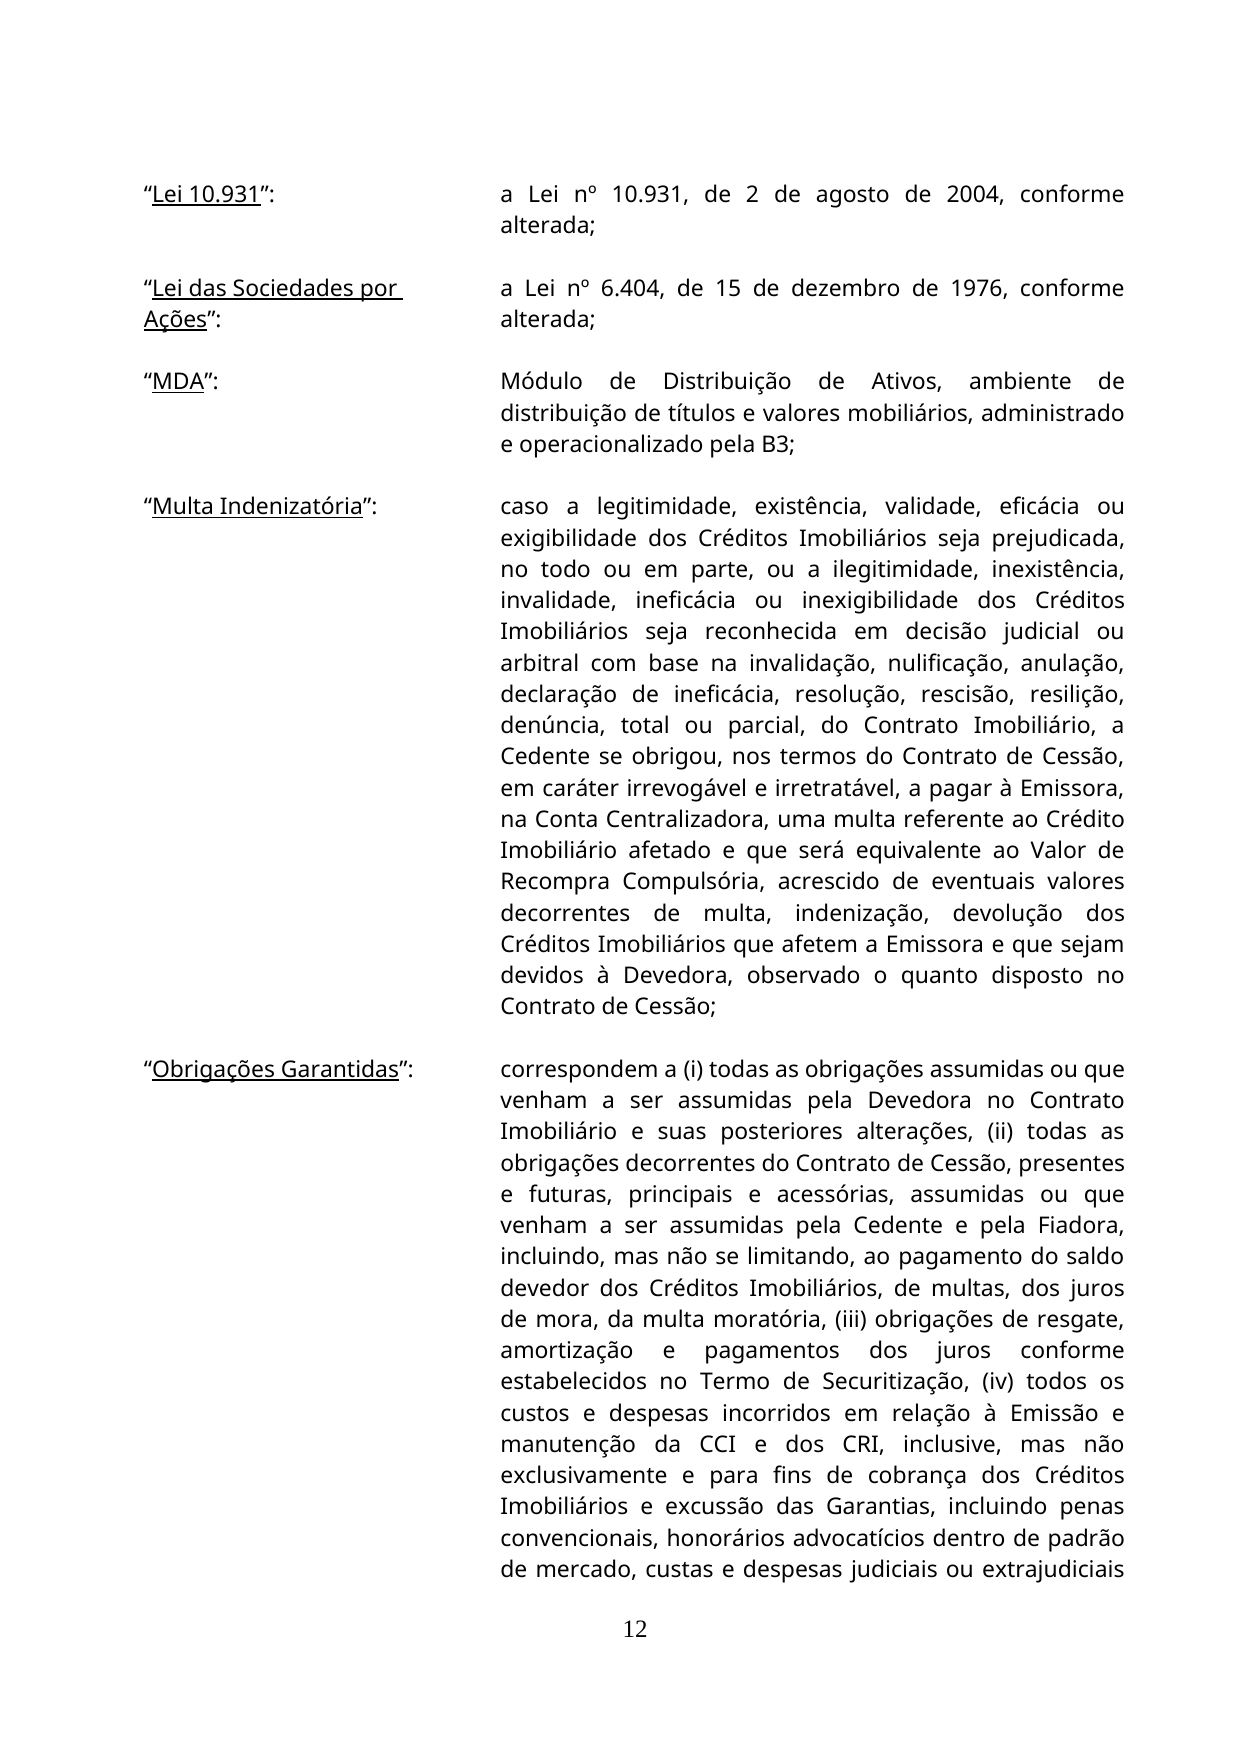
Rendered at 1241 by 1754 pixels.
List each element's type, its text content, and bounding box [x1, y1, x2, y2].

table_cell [133, 1052, 489, 1583]
table_cell a Lei nº 10.931, de 2 de agosto de 2004, conforme alterada; [489, 177, 1137, 271]
table_cell caso a legitimidade, existência, validade, eficácia ou exigibilidade dos Créditos Imobiliários seja prejudicada, no todo ou em parte, ou a ilegitimidade, inexistência, invalidade, ineficácia ou inexigibilidade dos Créditos Imobiliários seja reconhecida em decisão judicial ou arbitral com base na invalidação, nulificação, anulação, declaração de ineficácia, resolução, rescisão, resilição, denúncia, total ou parcial, do Contrato Imobiliário, a Cedente se obrigou, nos termos do Contrato de Cessão, em caráter irrevogável e irretratável, a pagar à Emissora, na Conta Centralizadora, uma multa referente ao Crédito Imobiliário afetado e que será equivalente ao Valor de Recompra Compulsória, acrescido de eventuais valores decorrentes de multa, indenização, devolução dos Créditos Imobiliários que afetem a Emissora e que sejam devidos à Devedora, observado o quanto disposto no Contrato de Cessão; [489, 490, 1137, 1052]
table_cell Módulo de Distribuição de Ativos, ambiente de distribuição de títulos e valores mobiliários, administrado e operacionalizado pela B3; [489, 365, 1137, 490]
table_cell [489, 1052, 1137, 1583]
table_cell “Lei das Sociedades por Ações”: [133, 271, 489, 365]
table_cell “Lei 10.931”: [133, 177, 489, 271]
table_cell a Lei nº 6.404, de 15 de dezembro de 1976, conforme alterada; [489, 271, 1137, 365]
table_cell “Multa Indenizatória”: [133, 490, 489, 1052]
table_cell “MDA”: [133, 365, 489, 490]
